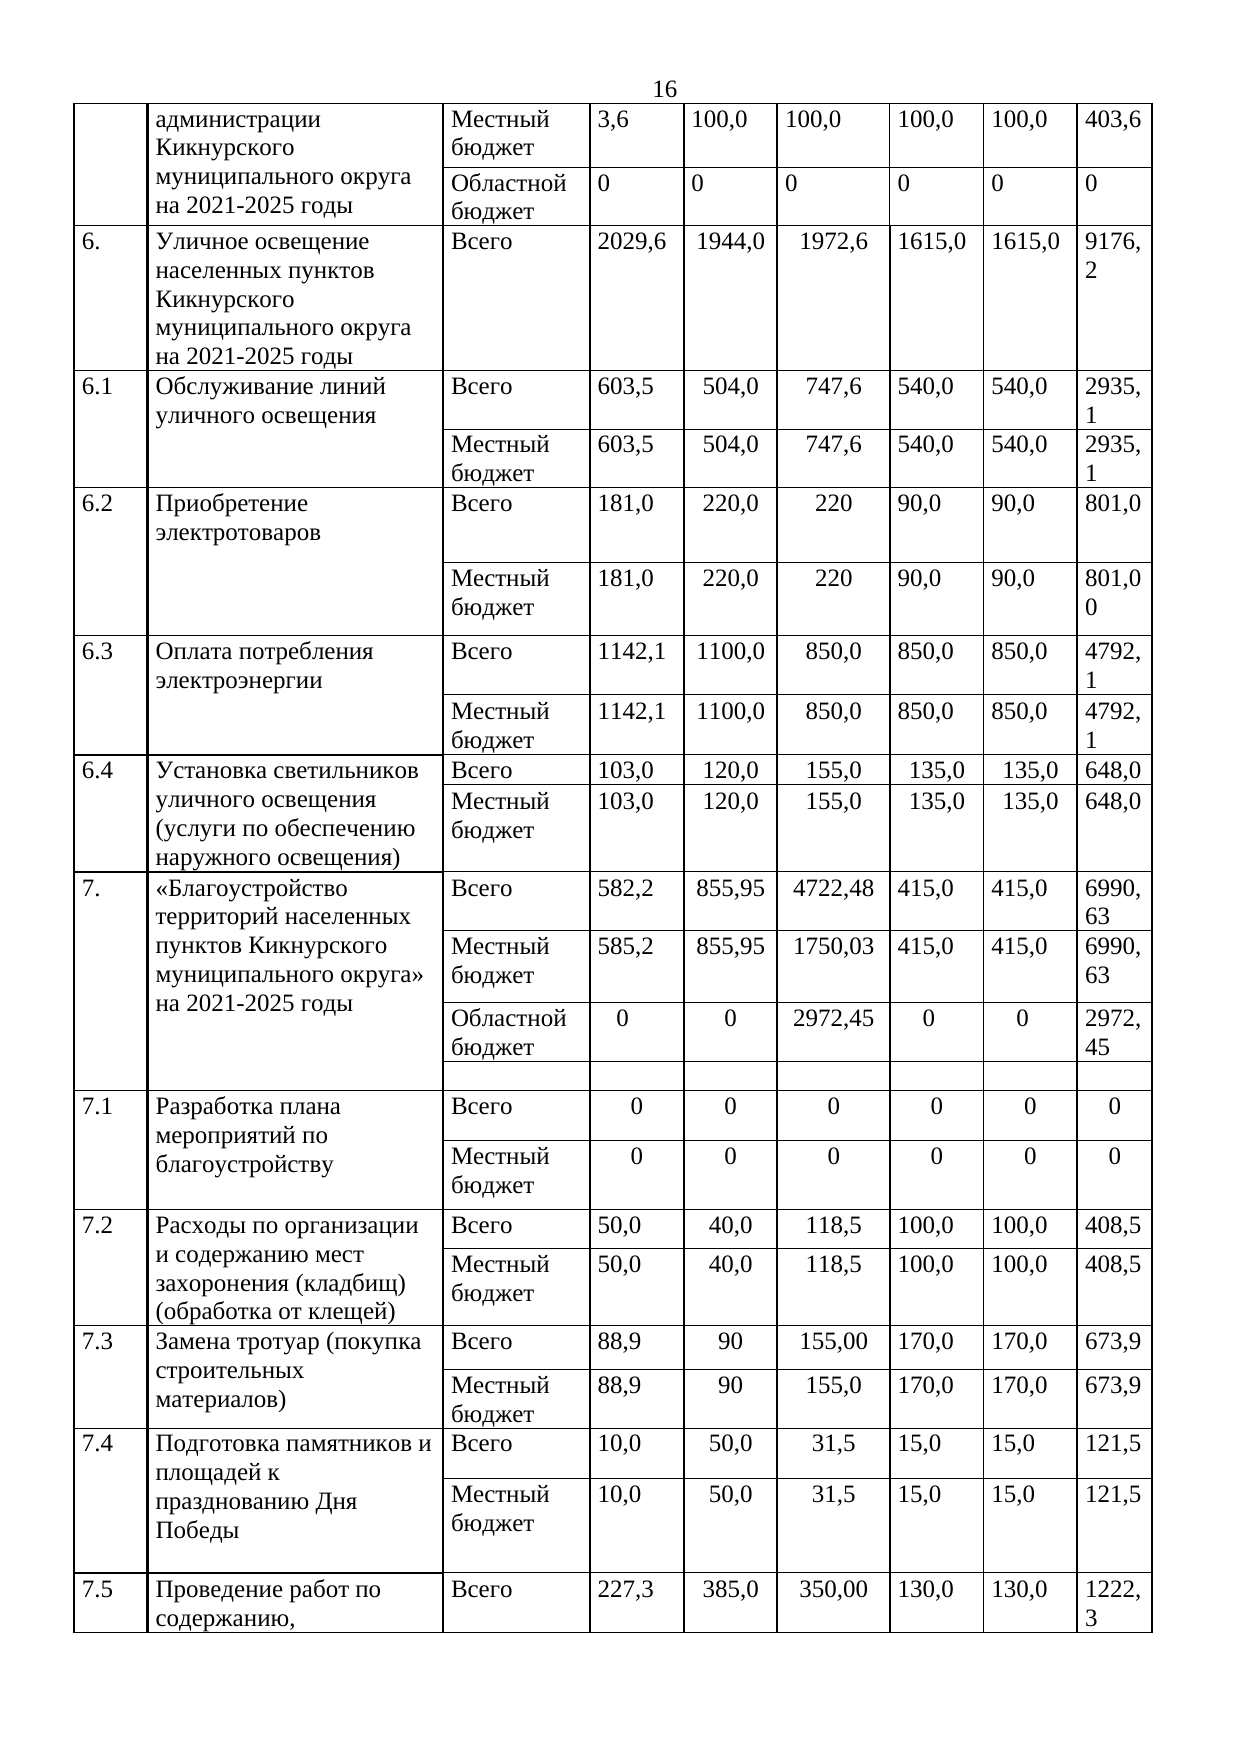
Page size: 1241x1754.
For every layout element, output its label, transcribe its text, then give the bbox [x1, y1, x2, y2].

table_cell 408,5 [1078, 1249, 1151, 1325]
table_cell 350,00 [778, 1573, 889, 1632]
table_cell Областной бюджет [444, 1003, 589, 1061]
table_cell 1100,0 [685, 695, 776, 753]
table_cell 6.4 [75, 756, 146, 871]
table_cell 2935,1 [1078, 371, 1151, 428]
table_cell 5. [75, 104, 146, 225]
table_cell [685, 1062, 776, 1090]
table_cell 0 [984, 1091, 1076, 1140]
table_cell 155,00 [778, 1326, 889, 1369]
table_cell 0 [685, 1141, 776, 1209]
table_cell 2935,1 [1078, 430, 1151, 487]
table_cell 415,0 [891, 872, 983, 930]
table_cell Всего [444, 1573, 589, 1632]
table_cell Всего [444, 1210, 589, 1248]
table_cell Местный бюджет [444, 1141, 589, 1209]
table_cell 7.3 [75, 1326, 146, 1427]
table_cell 100,0 [891, 1210, 983, 1248]
table_cell 135,0 [984, 755, 1076, 784]
table_cell 6.3 [75, 636, 146, 753]
table_cell 673,9 [1078, 1370, 1151, 1427]
table_cell 6990,63 [1078, 872, 1151, 930]
table_cell Установка светильников уличного освещения (услуги по обеспечению наружного освещения) [149, 756, 442, 871]
table_cell 100,0 [984, 1210, 1076, 1248]
table_cell 130,0 [984, 1573, 1076, 1632]
table_cell 7. [75, 873, 146, 1090]
table_cell 1222,3 [1078, 1573, 1151, 1632]
table_cell 850,0 [984, 695, 1076, 753]
table_cell Местный бюджет [444, 1479, 589, 1572]
table_cell 0 [778, 1141, 889, 1209]
table_cell [591, 1062, 683, 1090]
table_cell 90,0 [891, 488, 983, 562]
table_cell 415,0 [891, 931, 983, 1002]
table_cell Местный бюджет [444, 931, 589, 1002]
table_cell 31,5 [778, 1479, 889, 1572]
table_cell 0 [685, 1091, 776, 1140]
table_cell 504,0 [685, 430, 776, 487]
table_cell Всего [444, 371, 589, 428]
table_cell 120,0 [685, 755, 776, 784]
table_cell Разработка плана мероприятий по благоустройству [149, 1091, 442, 1209]
table_cell 0 [591, 1003, 683, 1061]
table_cell 15,0 [984, 1479, 1076, 1572]
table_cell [149, 1574, 442, 1632]
table_cell 850,0 [891, 636, 983, 694]
table_cell Приобретение электротоваров [149, 488, 442, 635]
table_cell 50,0 [591, 1210, 683, 1248]
table_cell Местный бюджет [444, 1249, 589, 1325]
table_cell Всего [444, 755, 589, 784]
table_cell 801,0 [1078, 488, 1151, 562]
table_cell 103,0 [591, 755, 683, 784]
table_cell 88,9 [591, 1370, 683, 1427]
table_cell 850,0 [778, 636, 889, 694]
table_cell 0 [591, 168, 683, 225]
table_cell 3,6 [591, 104, 683, 167]
table_cell 648,0 [1078, 785, 1151, 871]
table_cell Всего [444, 488, 589, 562]
table_cell Всего [444, 1429, 589, 1477]
table_cell 155,0 [778, 1370, 889, 1427]
table_cell Всего [444, 1326, 589, 1369]
table_cell 220,0 [685, 563, 776, 635]
table_cell 4792,1 [1078, 636, 1151, 694]
table_cell 90 [685, 1326, 776, 1369]
table_cell Расходы по организации и содержанию мест захоронения (кладбищ) (обработка от клещей) [149, 1210, 442, 1325]
table_cell 850,0 [984, 636, 1076, 694]
table_cell 0 [891, 1141, 983, 1209]
table_cell 0 [591, 1141, 683, 1209]
table_cell 855,95 [685, 931, 776, 1002]
table_cell 50,0 [685, 1479, 776, 1572]
table_cell 850,0 [891, 695, 983, 753]
table_cell 90 [685, 1370, 776, 1427]
table_cell 1142,1 [591, 695, 683, 753]
table_cell 0 [685, 1003, 776, 1061]
table_cell 2972,45 [1078, 1003, 1151, 1061]
table_cell 88,9 [591, 1326, 683, 1369]
table_cell 504,0 [685, 371, 776, 428]
table_cell 181,0 [591, 488, 683, 562]
table_cell 0 [984, 168, 1076, 225]
table_cell Местный бюджет [444, 785, 589, 871]
table_cell Замена тротуар (покупка строительных материалов) [149, 1326, 442, 1427]
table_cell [149, 104, 442, 225]
table_cell 170,0 [891, 1370, 983, 1427]
table_cell 7.1 [75, 1091, 146, 1209]
table_cell 90,0 [891, 563, 983, 635]
table_cell 10,0 [591, 1479, 683, 1572]
table_cell 1972,6 [778, 226, 889, 370]
table_cell 540,0 [984, 371, 1076, 428]
table_cell 155,0 [778, 755, 889, 784]
table_cell «Благоустройство территорий населенных пунктов Кикнурского муниципального округа» на 2021-2025 годы [149, 873, 442, 1090]
table_cell 170,0 [984, 1370, 1076, 1427]
table_cell 100,0 [891, 1249, 983, 1325]
table_cell 135,0 [891, 755, 983, 784]
table_cell Уличное освещение населенных пунктов Кикнурского муниципального округа на 2021-2025 годы [149, 226, 442, 370]
table_cell 1142,1 [591, 636, 683, 694]
table_cell 747,6 [778, 430, 889, 487]
table_cell 227,3 [591, 1573, 683, 1632]
table_cell 415,0 [984, 931, 1076, 1002]
table_cell 40,0 [685, 1210, 776, 1248]
table_cell Местный бюджет [444, 104, 589, 167]
table_cell 747,6 [778, 371, 889, 428]
table_cell 90,0 [984, 488, 1076, 562]
table_cell Обслуживание линий уличного освещения [149, 371, 442, 487]
table_cell Всего [444, 226, 589, 370]
table_cell 15,0 [984, 1429, 1076, 1477]
table_cell 0 [778, 168, 889, 225]
table_cell 170,0 [984, 1326, 1076, 1369]
table_cell [1078, 1062, 1151, 1090]
table_cell 135,0 [984, 785, 1076, 871]
table_cell 1615,0 [984, 226, 1076, 370]
table_cell 0 [1078, 1141, 1151, 1209]
table_cell Местный бюджет [444, 695, 589, 753]
table_cell 100,0 [984, 104, 1076, 167]
table_cell 90,0 [984, 563, 1076, 635]
table_cell 0 [891, 1003, 983, 1061]
table_cell [891, 1062, 983, 1090]
table_cell 118,5 [778, 1210, 889, 1248]
table_cell 50,0 [685, 1429, 776, 1477]
table_cell 181,0 [591, 563, 683, 635]
table_cell 100,0 [984, 1249, 1076, 1325]
table_cell 0 [891, 1091, 983, 1140]
table_cell 0 [890, 168, 983, 225]
table_cell 4722,48 [778, 872, 889, 930]
table_cell 15,0 [891, 1479, 983, 1572]
table_cell 6.2 [75, 488, 146, 635]
table_cell 7.4 [75, 1429, 146, 1572]
table_cell 540,0 [984, 430, 1076, 487]
table_cell Оплата потребления электроэнергии [149, 636, 442, 753]
table_cell 855,95 [685, 872, 776, 930]
table_cell 7.2 [75, 1210, 146, 1325]
table_cell 603,5 [591, 430, 683, 487]
table_cell 2029,6 [591, 226, 683, 370]
table_cell 100,0 [890, 104, 983, 167]
table_cell Областной бюджет [444, 168, 589, 225]
table_cell 220,0 [685, 488, 776, 562]
table_cell Местный бюджет [444, 1370, 589, 1427]
table_cell 1100,0 [685, 636, 776, 694]
table_cell 135,0 [891, 785, 983, 871]
table_cell Всего [444, 1091, 589, 1140]
table_cell 7.5 [75, 1574, 146, 1632]
table_cell 6990,63 [1078, 931, 1151, 1002]
table_cell 850,0 [778, 695, 889, 753]
table_cell 100,0 [778, 104, 889, 167]
table_cell Местный бюджет [444, 430, 589, 487]
table_cell 6.1 [75, 371, 146, 487]
table_cell 385,0 [685, 1573, 776, 1632]
table_cell 120,0 [685, 785, 776, 871]
table_cell 6. [75, 226, 146, 370]
table_cell [778, 1062, 889, 1090]
table_cell 220 [778, 563, 889, 635]
table_cell 2972,45 [778, 1003, 889, 1061]
table_cell 118,5 [778, 1249, 889, 1325]
table_cell 130,0 [891, 1573, 983, 1632]
table_cell 40,0 [685, 1249, 776, 1325]
table_cell 0 [778, 1091, 889, 1140]
table_cell 15,0 [891, 1429, 983, 1477]
table_cell 673,9 [1078, 1326, 1151, 1369]
table_cell 1615,0 [891, 226, 983, 370]
table_cell 408,5 [1078, 1210, 1151, 1248]
table_cell 170,0 [891, 1326, 983, 1369]
table_cell 648,0 [1078, 755, 1151, 784]
table_cell 4792,1 [1078, 695, 1151, 753]
table_cell 50,0 [591, 1249, 683, 1325]
table_cell Местный бюджет [444, 563, 589, 635]
table_cell 0 [685, 168, 776, 225]
table_cell 220 [778, 488, 889, 562]
table_cell 10,0 [591, 1429, 683, 1477]
table_cell 0 [984, 1003, 1076, 1061]
table_cell 121,5 [1078, 1429, 1151, 1477]
table_cell 100,0 [685, 104, 776, 167]
table_cell 0 [984, 1141, 1076, 1209]
table_cell 403,6 [1078, 104, 1151, 167]
table_cell 801,00 [1078, 563, 1151, 635]
table_cell Всего [444, 636, 589, 694]
table_cell 603,5 [591, 371, 683, 428]
table_cell 582,2 [591, 872, 683, 930]
table_cell 1750,03 [778, 931, 889, 1002]
table_cell 0 [1078, 1091, 1151, 1140]
table_cell 155,0 [778, 785, 889, 871]
table_cell 415,0 [984, 872, 1076, 930]
table_cell 31,5 [778, 1429, 889, 1477]
table_cell Подготовка памятников и площадей к празднованию Дня Победы [149, 1429, 442, 1572]
table_cell 0 [1078, 168, 1151, 225]
table_cell 103,0 [591, 785, 683, 871]
table_cell 121,5 [1078, 1479, 1151, 1572]
table_cell Всего [444, 872, 589, 930]
table_cell 1944,0 [685, 226, 776, 370]
table_cell 0 [591, 1091, 683, 1140]
table_cell 540,0 [891, 371, 983, 428]
table_cell 9176,2 [1078, 226, 1151, 370]
table_cell 540,0 [891, 430, 983, 487]
table_cell 585,2 [591, 931, 683, 1002]
table_cell [984, 1062, 1076, 1090]
table_cell [444, 1062, 589, 1090]
